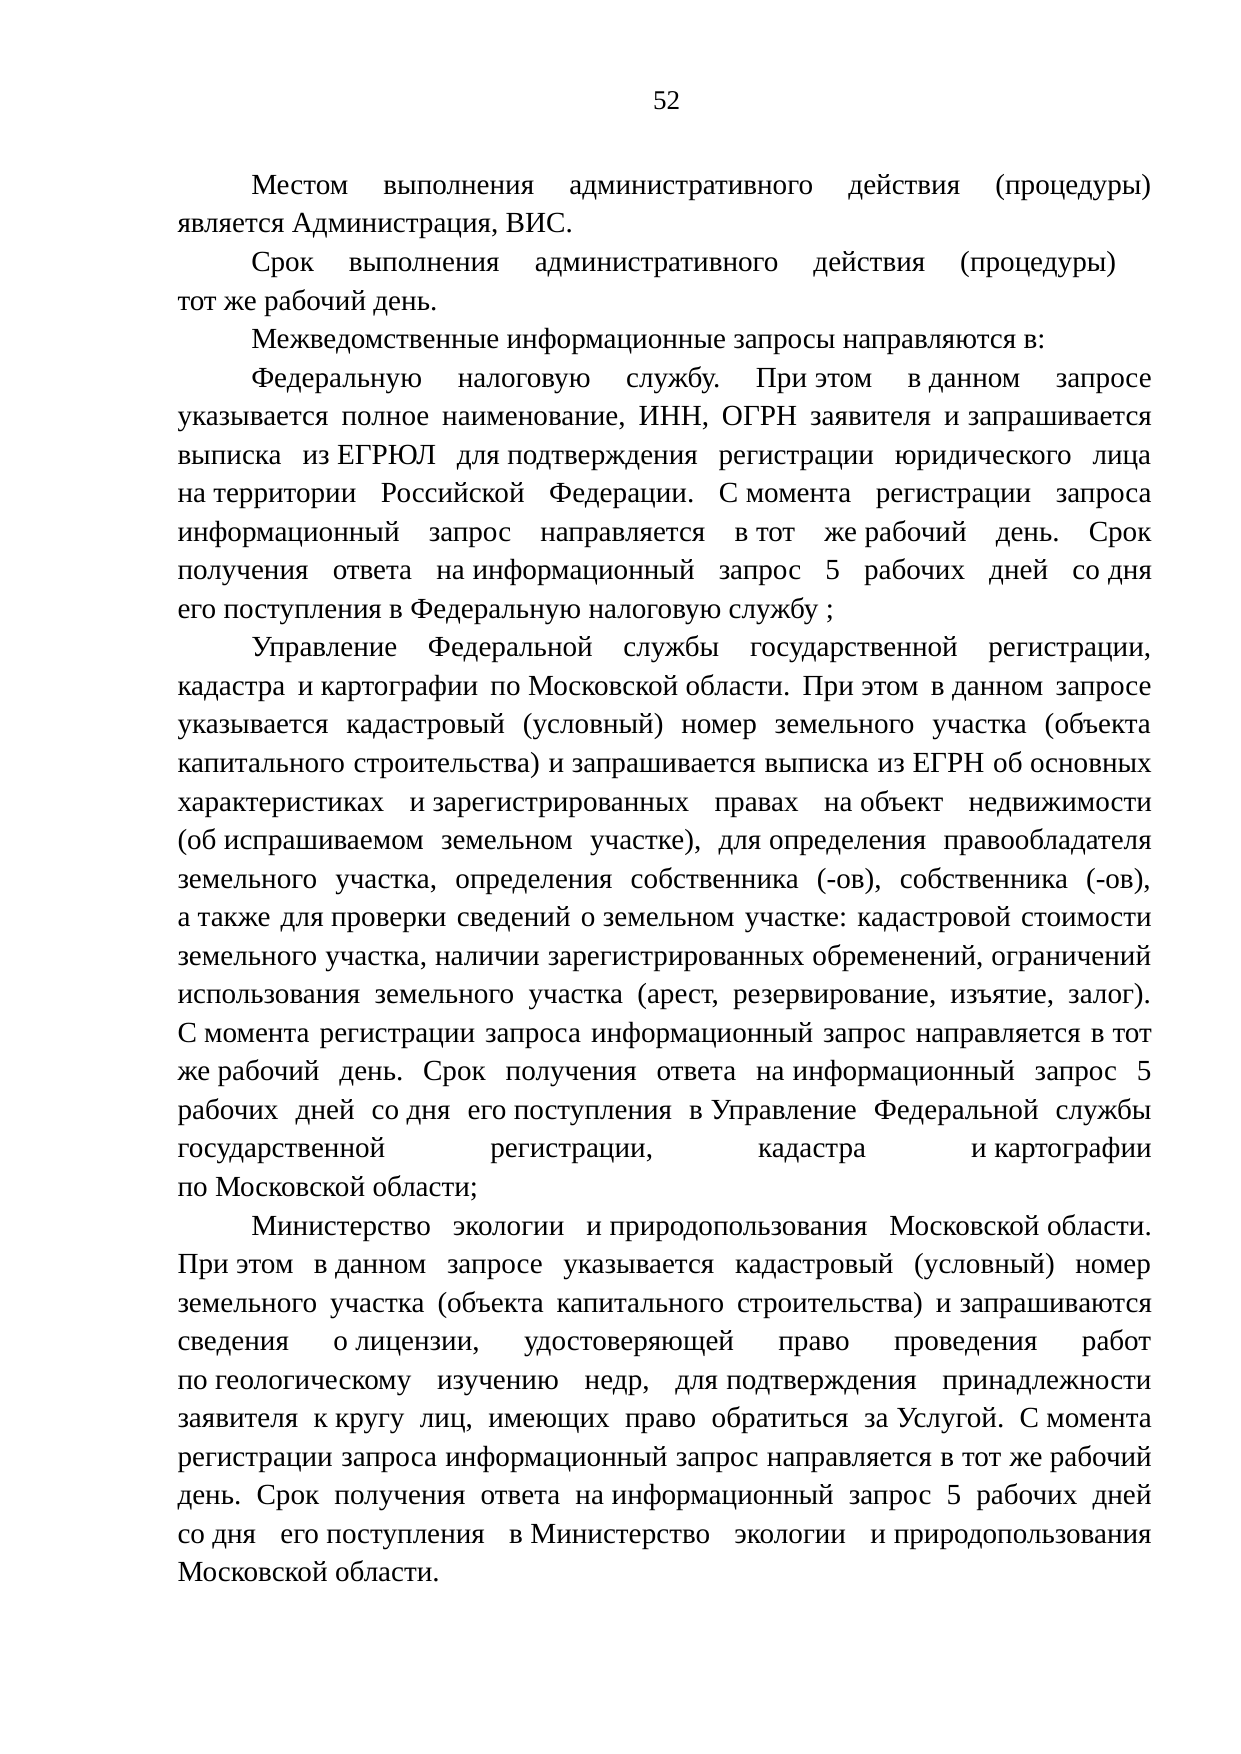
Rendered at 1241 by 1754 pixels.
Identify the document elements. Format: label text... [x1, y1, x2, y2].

text Межведомственные информационные запросы направляются в: [177, 321, 1152, 355]
text Местом выполнения административного действия (процедуры) является Администрация, ВИС. [177, 167, 1152, 239]
text Управление Федеральной службы государственной регистрации, кадастра и картографии по Московской области. При этом в данном запросе указывается кадастровый (условный) номер земельного участка (объекта капитального строительства) и запрашивается выписка из ЕГРН об основных характеристиках и зарегистрированных правах на объект недвижимости (об испрашиваемом земельном участке), для определения правообладателя земельного участка, определения собственника (-ов), собственника (-ов), а также для проверки сведений о земельном участке: кадастровой стоимости земельного участка, наличии зарегистрированных обременений, ограничений использования земельного участка (арест, резервирование, изъятие, залог). С момента регистрации запроса информационный запрос направляется в тот же рабочий день. Срок получения ответа на информационный запрос 5 рабочих дней со дня его поступления в Управление Федеральной службы государственной регистрации, кадастра и картографии по Московской области; [177, 629, 1152, 1203]
text Срок выполнения административного действия (процедуры) тот же рабочий день. [177, 244, 1152, 316]
text Министерство экологии и природопользования Московской области. При этом в данном запросе указывается кадастровый (условный) номер земельного участка (объекта капитального строительства) и запрашиваются сведения о лицензии, удостоверяющей право проведения работ по геологическому изучению недр, для подтверждения принадлежности заявителя к кругу лиц, имеющих право обратиться за Услугой. С момента регистрации запроса информационный запрос направляется в тот же рабочий день. Срок получения ответа на информационный запрос 5 рабочих дней со дня его поступления в Министерство экологии и природопользования Московской области. [177, 1208, 1152, 1588]
text Федеральную налоговую службу. При этом в данном запросе указывается полное наименование, ИНН, ОГРН заявителя и запрашивается выписка из ЕГРЮЛ для подтверждения регистрации юридического лица на территории Российской Федерации. С момента регистрации запроса информационный запрос направляется в тот же рабочий день. Срок получения ответа на информационный запрос 5 рабочих дней со дня его поступления в Федеральную налоговую службу ; [177, 360, 1152, 624]
